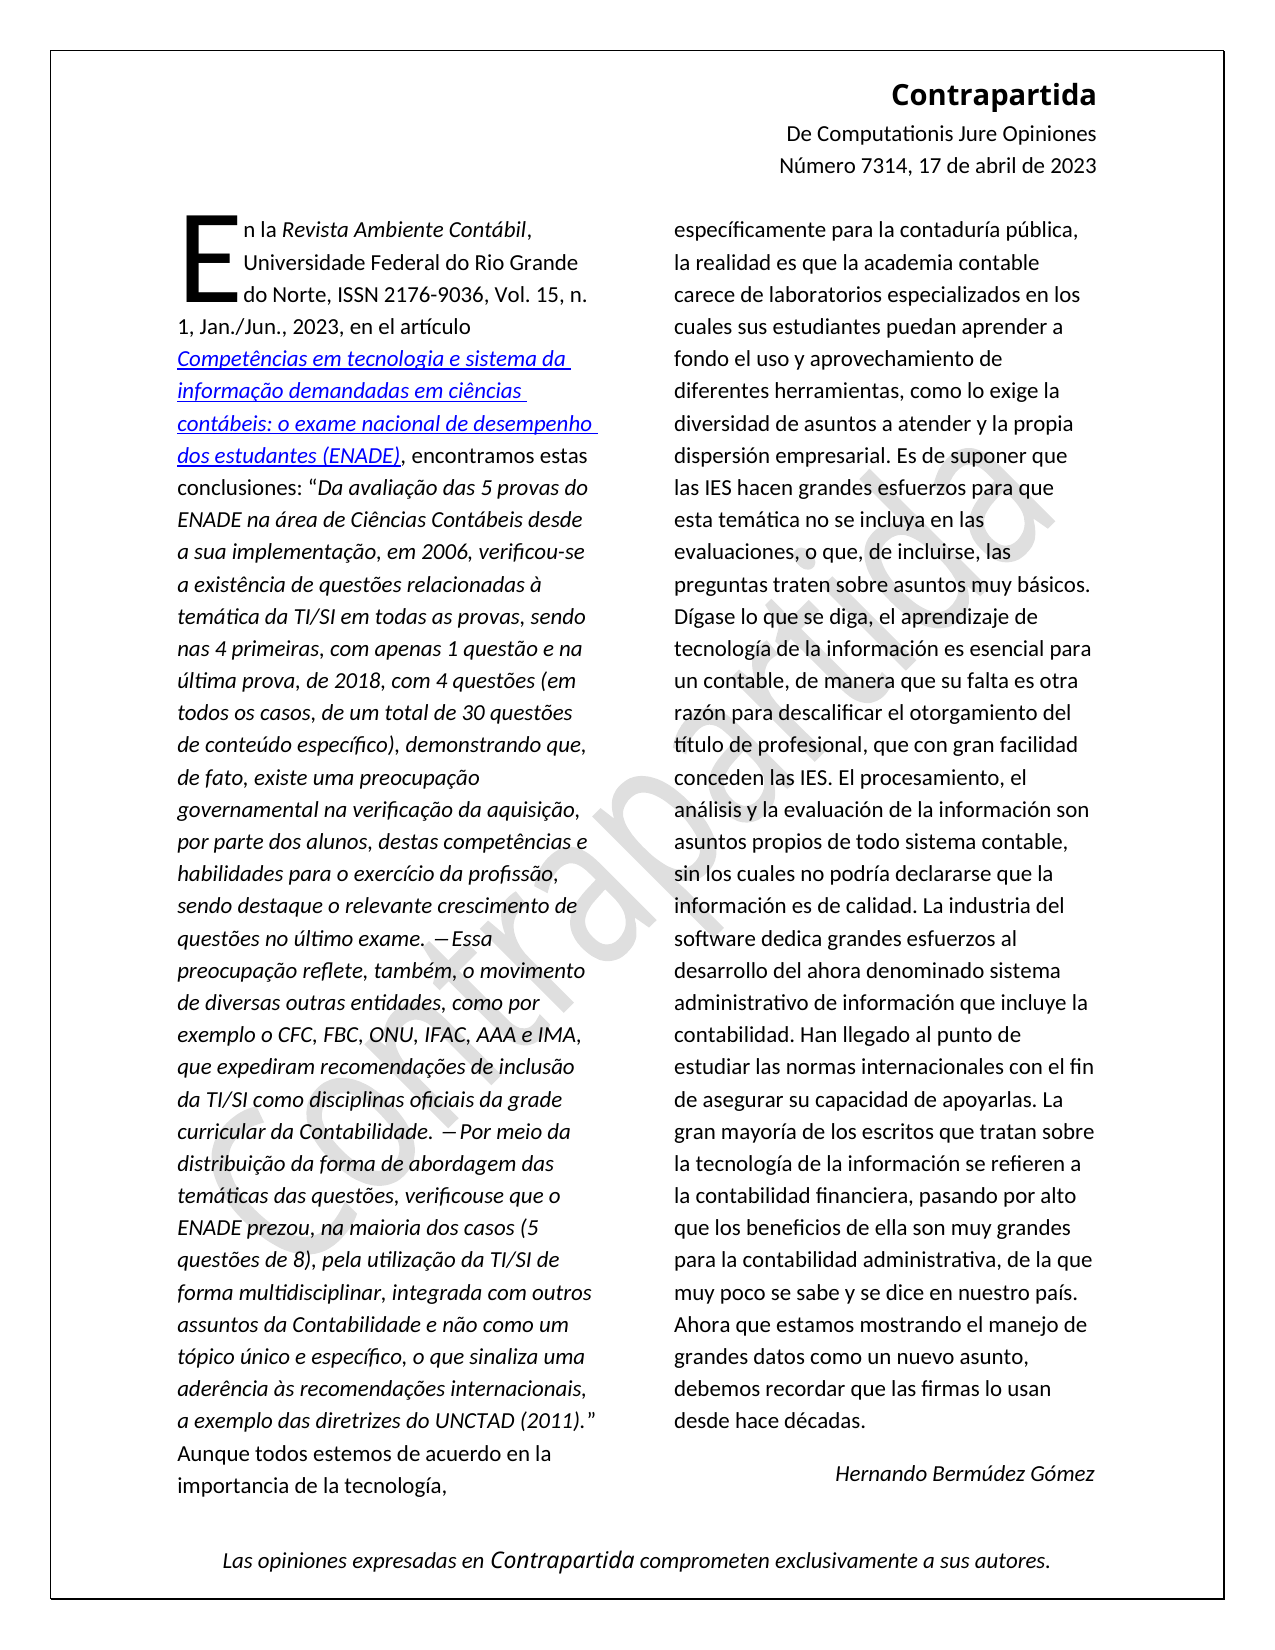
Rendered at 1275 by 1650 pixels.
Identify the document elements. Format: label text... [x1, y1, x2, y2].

text n la Revista Ambiente Contábil, Universidade Federal do Rio Grande do Norte, ISSN 2176-9036, Vol. 15, n. 1, Jan./Jun., 2023, en el artículo Competências em tecnologia e sistema da informação demandadas em ciências contábeis: o exame nacional de desempenho dos estudantes (ENADE), encontramos estas conclusiones: “Da avaliação das 5 provas do ENADE na área de Ciências Contábeis desde a sua implementação, em 2006, verificou-se a existência de questões relacionadas à temática da TI/SI em todas as provas, sendo nas 4 primeiras, com apenas 1 questão e na última prova, de 2018, com 4 questões (em todos os casos, de um total de 30 questões de conteúdo específico), demonstrando que, de fato, existe uma preocupação governamental na verificação da aquisição, por parte dos alunos, destas competências e habilidades para o exercício da profissão, sendo destaque o relevante crescimento de questões no último exame. ―Essa preocupação reflete, também, o movimento de diversas outras entidades, como por exemplo o CFC, FBC, ONU, IFAC, AAA e IMA, que expediram recomendações de inclusão da TI/SI como disciplinas oficiais da grade curricular da Contabilidade. ―Por meio da distribuição da forma de abordagem das temáticas das questões, verificouse que o ENADE prezou, na maioria dos casos (5 questões de 8), pela utilização da TI/SI de forma multidisciplinar, integrada com outros assuntos da Contabilidade e não como um tópico único e específico, o que sinaliza uma aderência às recomendações internacionais, a exemplo das diretrizes do UNCTAD (2011).” Aunque todos estemos de acuerdo en la importancia de la tecnología, específicamente para la contaduría pública, la realidad es que la academia contable carece de laboratorios especializados en los cuales sus estudiantes puedan aprender a fondo el uso y aprovechamiento de diferentes herramientas, como lo exige la diversidad de asuntos a atender y la propia dispersión empresarial. Es de suponer que las IES hacen grandes esfuerzos para que esta temática no se incluya en las evaluaciones, o que, de incluirse, las preguntas traten sobre asuntos muy básicos. Dígase lo que se diga, el aprendizaje de tecnología de la información es esencial para un contable, de manera que su falta es otra razón para descalificar el otorgamiento del título de profesional, que con gran facilidad conceden las IES. El procesamiento, el análisis y la evaluación de la información son asuntos propios de todo sistema contable, sin los cuales no podría declararse que la información es de calidad. La industria del software dedica grandes esfuerzos al desarrollo del ahora denominado sistema administrativo de información que incluye la contabilidad. Han llegado al punto de estudiar las normas internacionales con el fin de asegurar su capacidad de apoyarlas. La gran mayoría de los escritos que tratan sobre la tecnología de la información se refieren a la contabilidad financiera, pasando por alto que los beneficios de ella son muy grandes para la contabilidad administrativa, de la que muy poco se sabe y se dice en nuestro país. Ahora que estamos mostrando el manejo de grandes datos como un nuevo asunto, debemos recordar que las firmas lo usan desde hace décadas. [177, 216, 600, 1499]
text n la Revista Ambiente Contábil, Universidade Federal do Rio Grande do Norte, ISSN 2176-9036, Vol. 15, n. 1, Jan./Jun., 2023, en el artículo Competências em tecnologia e sistema da informação demandadas em ciências contábeis: o exame nacional de desempenho dos estudantes (ENADE), encontramos estas conclusiones: “Da avaliação das 5 provas do ENADE na área de Ciências Contábeis desde a sua implementação, em 2006, verificou-se a existência de questões relacionadas à temática da TI/SI em todas as provas, sendo nas 4 primeiras, com apenas 1 questão e na última prova, de 2018, com 4 questões (em todos os casos, de um total de 30 questões de conteúdo específico), demonstrando que, de fato, existe uma preocupação governamental na verificação da aquisição, por parte dos alunos, destas competências e habilidades para o exercício da profissão, sendo destaque o relevante crescimento de questões no último exame. ―Essa preocupação reflete, também, o movimento de diversas outras entidades, como por exemplo o CFC, FBC, ONU, IFAC, AAA e IMA, que expediram recomendações de inclusão da TI/SI como disciplinas oficiais da grade curricular da Contabilidade. ―Por meio da distribuição da forma de abordagem das temáticas das questões, verificouse que o ENADE prezou, na maioria dos casos (5 questões de 8), pela utilização da TI/SI de forma multidisciplinar, integrada com outros assuntos da Contabilidade e não como um tópico único e específico, o que sinaliza uma aderência às recomendações internacionais, a exemplo das diretrizes do UNCTAD (2011).” Aunque todos estemos de acuerdo en la importancia de la tecnología, específicamente para la contaduría pública, la realidad es que la academia contable carece de laboratorios especializados en los cuales sus estudiantes puedan aprender a fondo el uso y aprovechamiento de diferentes herramientas, como lo exige la diversidad de asuntos a atender y la propia dispersión empresarial. Es de suponer que las IES hacen grandes esfuerzos para que esta temática no se incluya en las evaluaciones, o que, de incluirse, las preguntas traten sobre asuntos muy básicos. Dígase lo que se diga, el aprendizaje de tecnología de la información es esencial para un contable, de manera que su falta es otra razón para descalificar el otorgamiento del título de profesional, que con gran facilidad conceden las IES. El procesamiento, el análisis y la evaluación de la información son asuntos propios de todo sistema contable, sin los cuales no podría declararse que la información es de calidad. La industria del software dedica grandes esfuerzos al desarrollo del ahora denominado sistema administrativo de información que incluye la contabilidad. Han llegado al punto de estudiar las normas internacionales con el fin de asegurar su capacidad de apoyarlas. La gran mayoría de los escritos que tratan sobre la tecnología de la información se refieren a la contabilidad financiera, pasando por alto que los beneficios de ella son muy grandes para la contabilidad administrativa, de la que muy poco se sabe y se dice en nuestro país. Ahora que estamos mostrando el manejo de grandes datos como un nuevo asunto, debemos recordar que las firmas lo usan desde hace décadas. [674, 216, 1097, 1434]
text Hernando Bermúdez Gómez [674, 1459, 1097, 1488]
